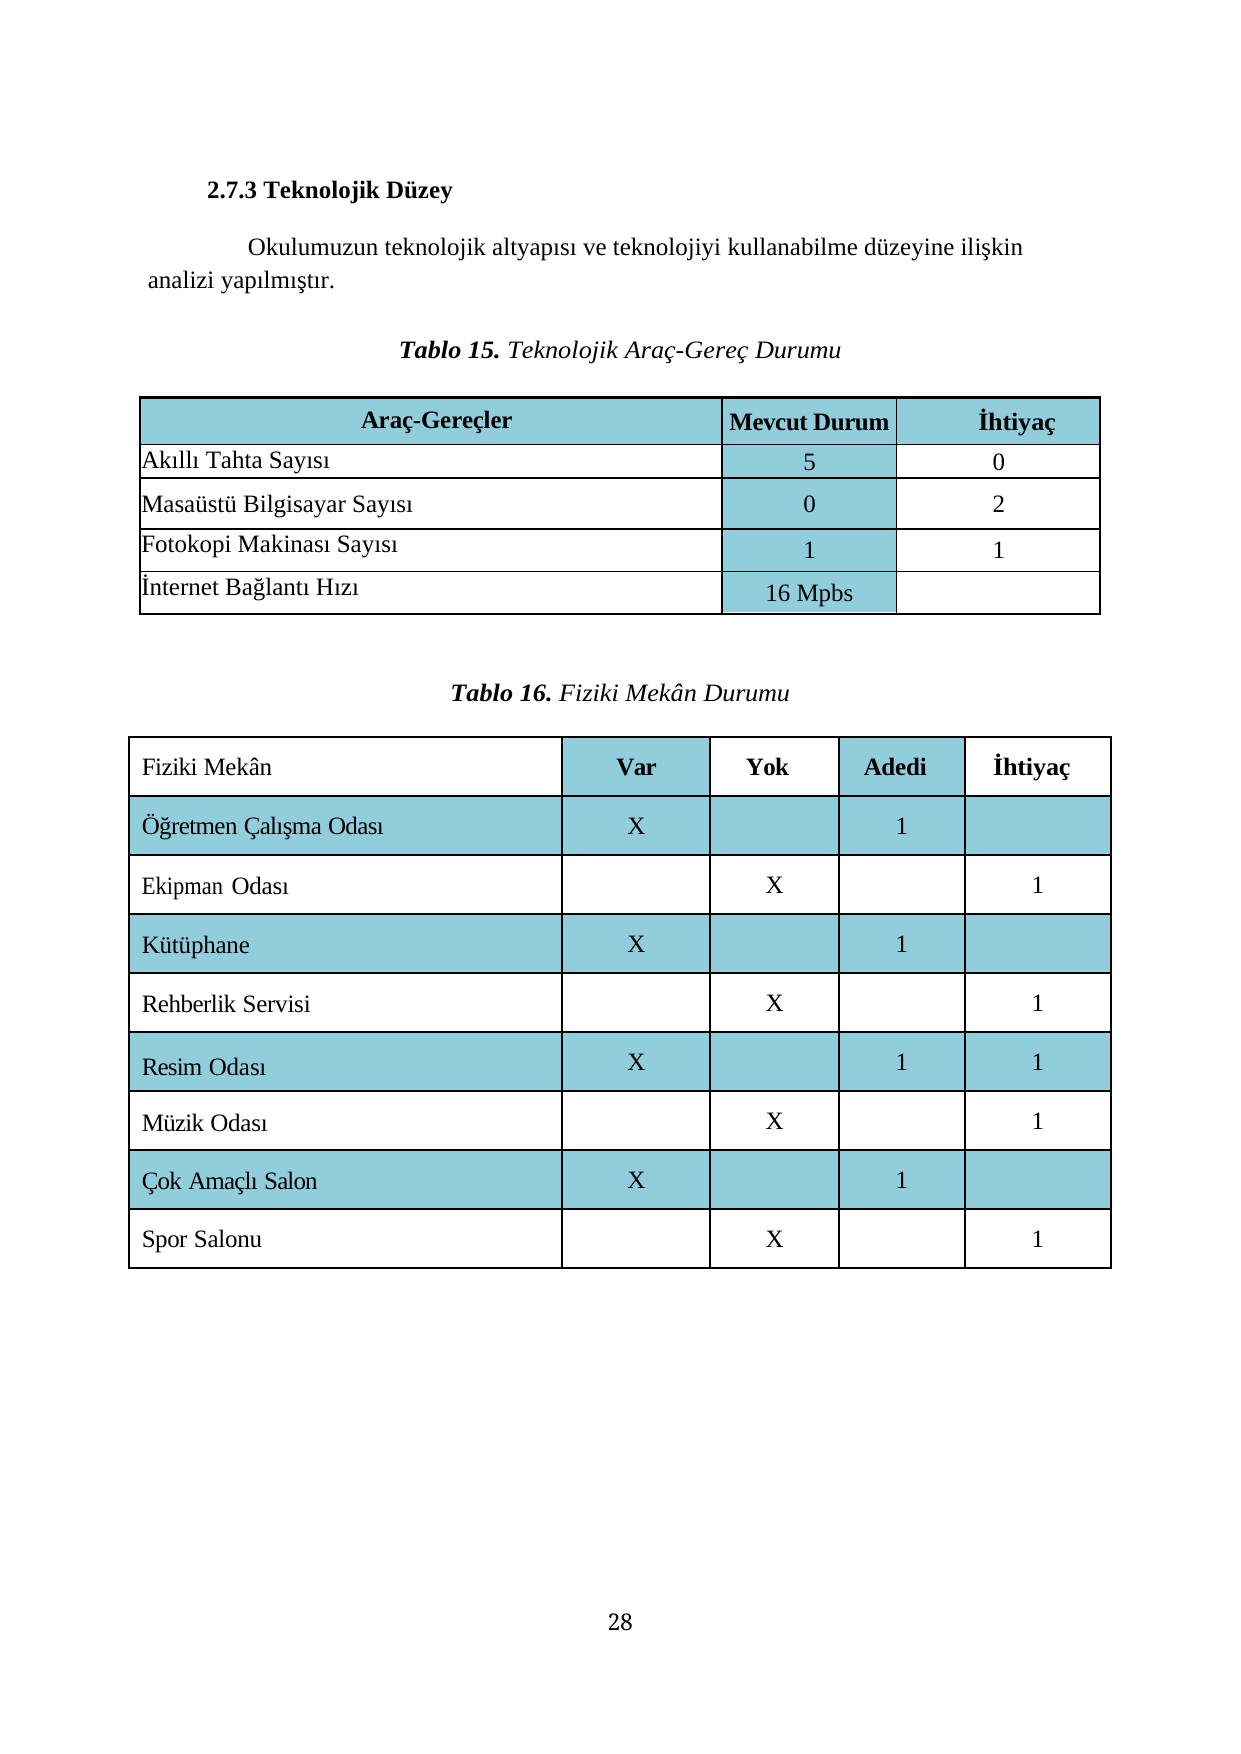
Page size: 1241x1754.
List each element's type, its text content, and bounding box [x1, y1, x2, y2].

table_header Mevcut Durum [723, 399, 896, 444]
table_cell Öğretmen Çalışma Odası [130, 797, 561, 854]
table_cell Resim Odası [130, 1033, 561, 1090]
table_cell X [563, 915, 709, 972]
table_cell [840, 856, 964, 913]
table_cell [966, 797, 1110, 854]
table_header İhtiyaç [897, 399, 1099, 444]
table_cell X [563, 797, 709, 854]
table_cell 2 [897, 479, 1099, 528]
table_cell X [563, 1033, 709, 1090]
table_cell Çok Amaçlı Salon [130, 1151, 561, 1208]
table_cell [563, 974, 709, 1031]
table_cell Müzik Odası [130, 1092, 561, 1149]
table_cell 1 [966, 1210, 1110, 1267]
table_cell Spor Salonu [130, 1210, 561, 1267]
table_cell 5 [723, 445, 896, 477]
table_cell 1 [966, 1092, 1110, 1149]
table_cell Rehberlik Servisi [130, 974, 561, 1031]
table_header Var [563, 738, 709, 795]
table_header Yok [711, 738, 838, 795]
table_cell Ekipman Odası [130, 856, 561, 913]
table_cell Kütüphane [130, 915, 561, 972]
text Tablo 16. Fiziki Mekân Durumu [148, 678, 1092, 707]
table_cell Akıllı Tahta Sayısı [141, 445, 721, 477]
table_header Adedi [840, 738, 964, 795]
table_cell 16 Mpbs [723, 572, 896, 612]
table_header Fiziki Mekân [130, 738, 561, 795]
table_cell 1 [840, 1033, 964, 1090]
table_cell [711, 1151, 838, 1208]
table_cell Fotokopi Makinası Sayısı [141, 530, 721, 571]
table_cell 1 [897, 530, 1099, 571]
table_cell [966, 915, 1110, 972]
table_cell [563, 856, 709, 913]
table_cell [711, 915, 838, 972]
table_cell [897, 572, 1099, 612]
table_cell 1 [840, 915, 964, 972]
table_cell [711, 1033, 838, 1090]
table_cell X [711, 856, 838, 913]
table_cell 1 [966, 974, 1110, 1031]
table_header İhtiyaç [966, 738, 1110, 795]
table_cell [840, 1210, 964, 1267]
table_cell İnternet Bağlantı Hızı [141, 572, 721, 612]
table_cell 1 [840, 1151, 964, 1208]
table_cell 1 [840, 797, 964, 854]
text Okulumuzun teknolojik altyapısı ve teknolojiyi kullanabilme düzeyine ilişkin analizi yapılmıştır. [148, 232, 1092, 330]
table_cell X [563, 1151, 709, 1208]
table_cell Masaüstü Bilgisayar Sayısı [141, 479, 721, 528]
table_cell [711, 797, 838, 854]
table_cell X [711, 1092, 838, 1149]
text Tablo 15. Teknolojik Araç-Gereç Durumu [148, 335, 1092, 363]
table_cell [840, 974, 964, 1031]
table_cell 1 [966, 856, 1110, 913]
table_cell [563, 1092, 709, 1149]
table_cell 0 [897, 445, 1099, 477]
table_cell X [711, 974, 838, 1031]
table_cell 0 [723, 479, 896, 528]
table_header Araç-Gereçler [141, 399, 721, 444]
table_cell X [711, 1210, 838, 1267]
table_cell [966, 1151, 1110, 1208]
table_cell [563, 1210, 709, 1267]
table_cell 1 [966, 1033, 1110, 1090]
table_cell 1 [723, 530, 896, 571]
subtitle 2.7.3 Teknolojik Düzey [207, 175, 1092, 203]
table_cell [840, 1092, 964, 1149]
